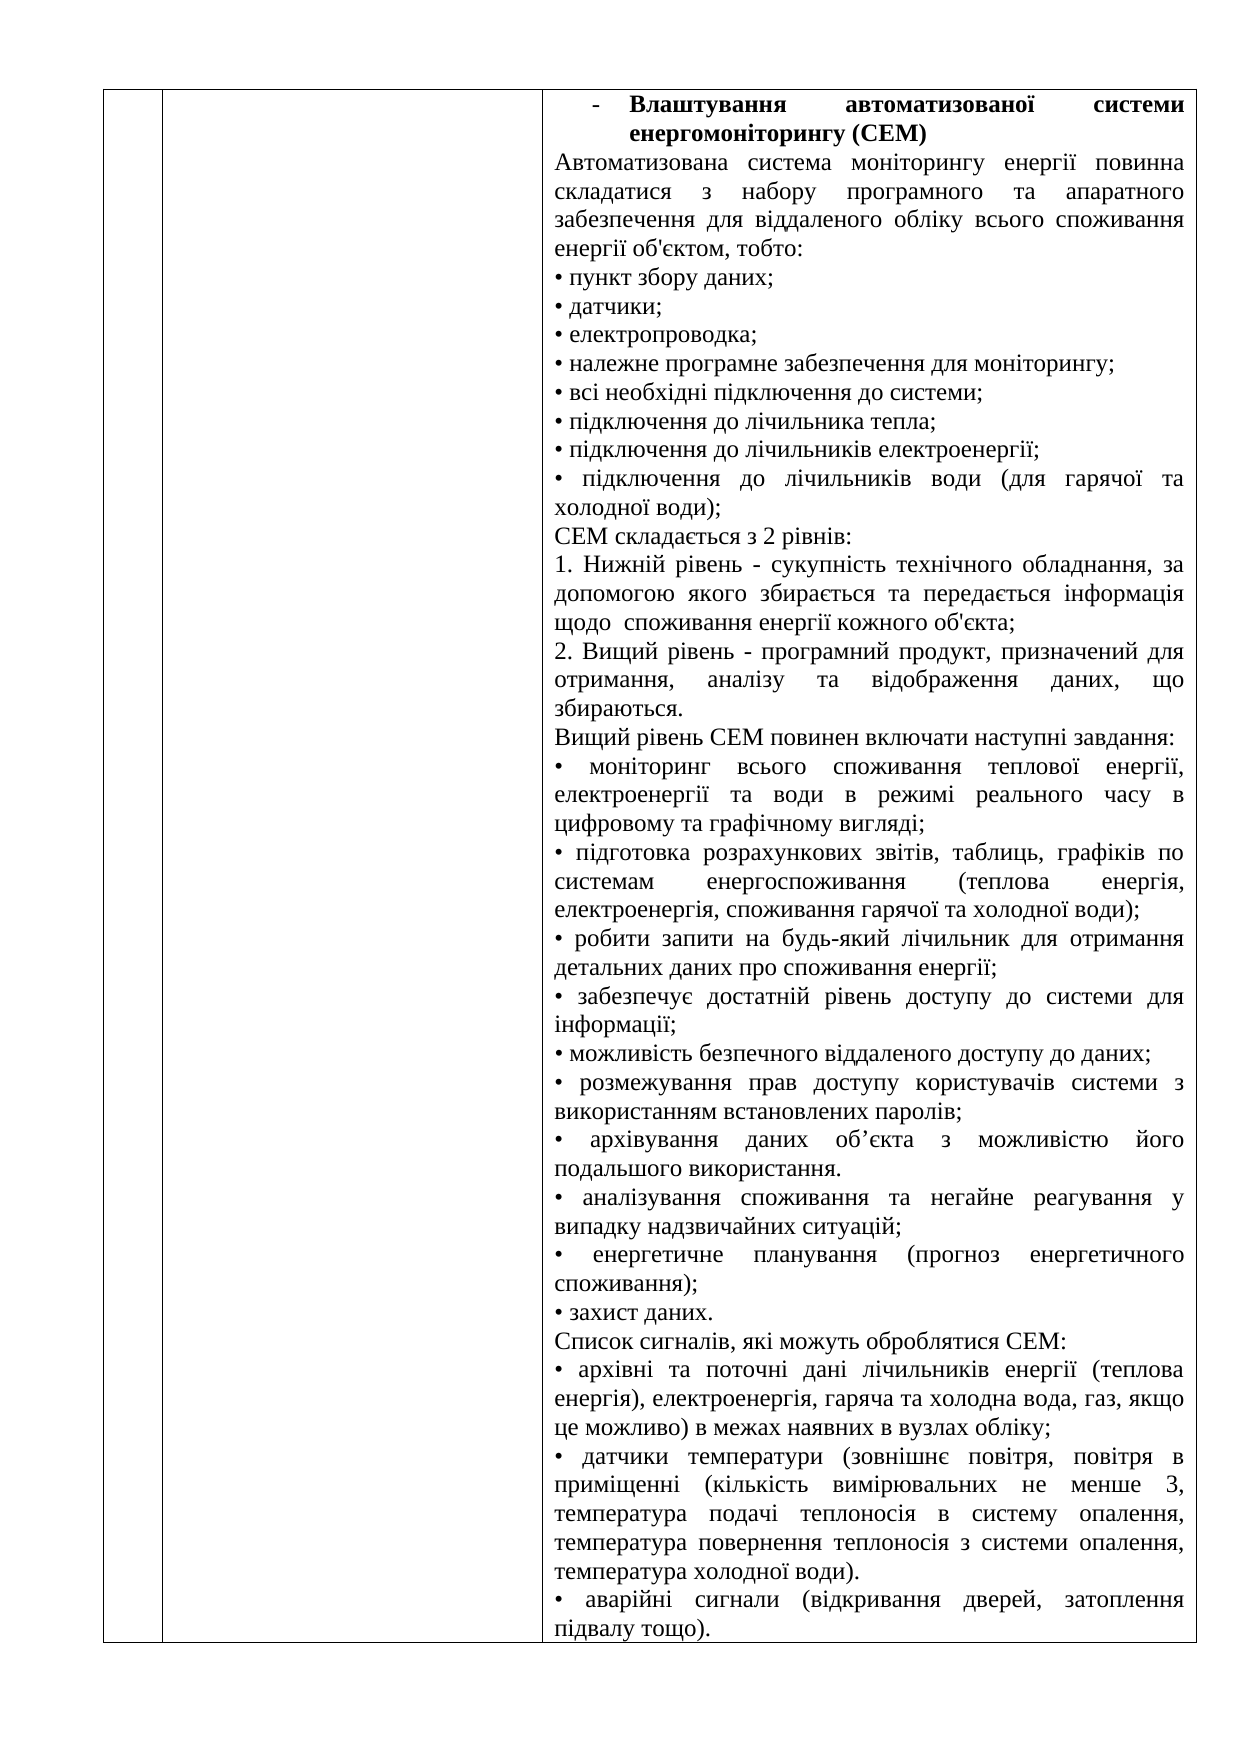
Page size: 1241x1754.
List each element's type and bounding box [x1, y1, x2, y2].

table_cell [163, 90, 542, 1642]
table_cell [104, 90, 162, 1642]
table_cell [543, 90, 1196, 1642]
